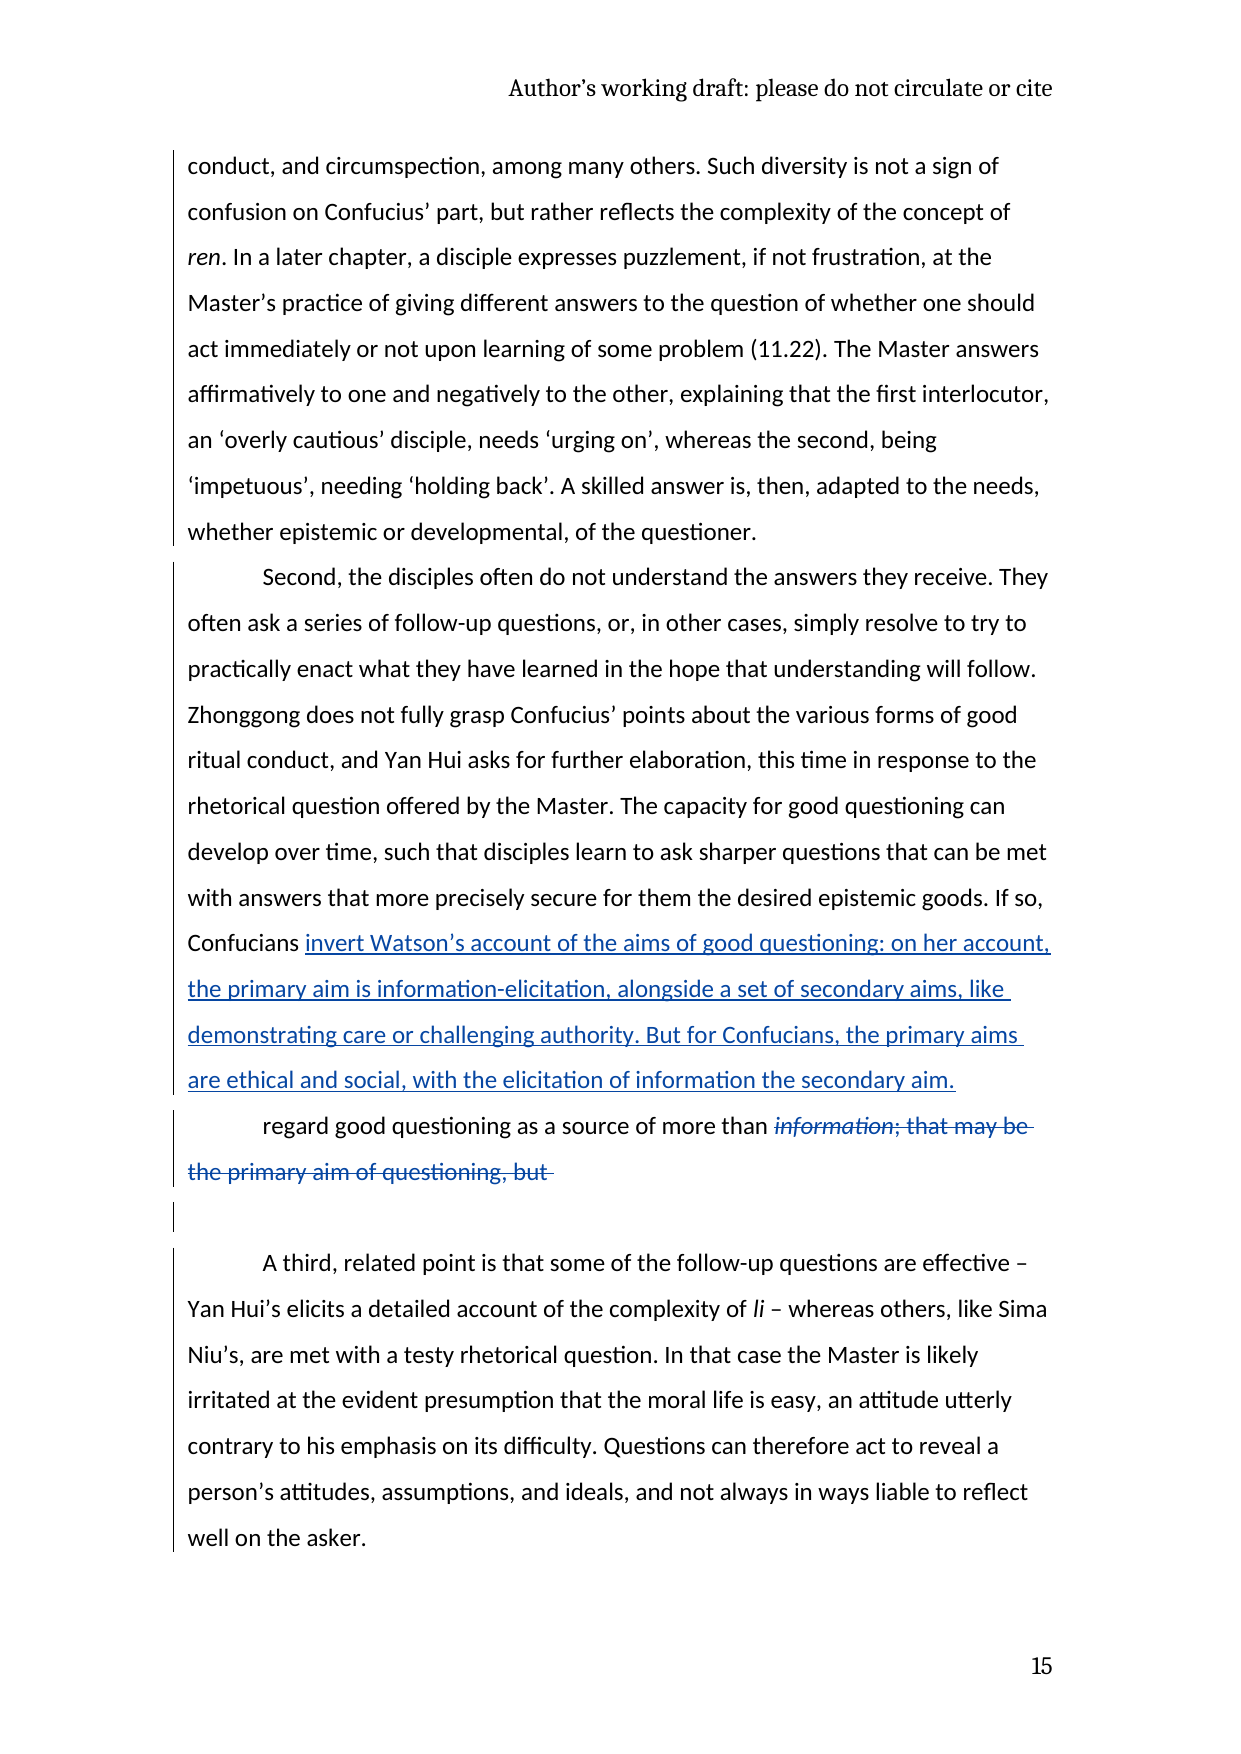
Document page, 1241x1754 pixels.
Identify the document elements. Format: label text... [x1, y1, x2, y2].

text Second, the disciples often do not understand the answers they receive. They often ask a series of follow-up questions, or, in other cases, simply resolve to try to practically enact what they have learned in the hope that understanding will follow. Zhonggong does not fully grasp Confucius’ points about the various forms of good ritual conduct, and Yan Hui asks for further elaboration, this time in response to the rhetorical question offered by the Master. The capacity for good questioning can develop over time, such that disciples learn to ask sharper questions that can be met with answers that more precisely secure for them the desired epistemic goods. If so, Confucians [187, 562, 1053, 1095]
text A third, related point is that some of the follow-up questions are effective – Yan Hui’s elicits a detailed account of the complexity of li – whereas others, like Sima Niu’s, are met with a testy rhetorical question. In that case the Master is likely irritated at the evident presumption that the moral life is easy, an attitude utterly contrary to his emphasis on its difficulty. Questions can therefore act to reveal a person’s attitudes, assumptions, and ideals, and not always in ways liable to reflect well on the asker. [187, 1247, 1053, 1552]
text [187, 150, 1053, 546]
